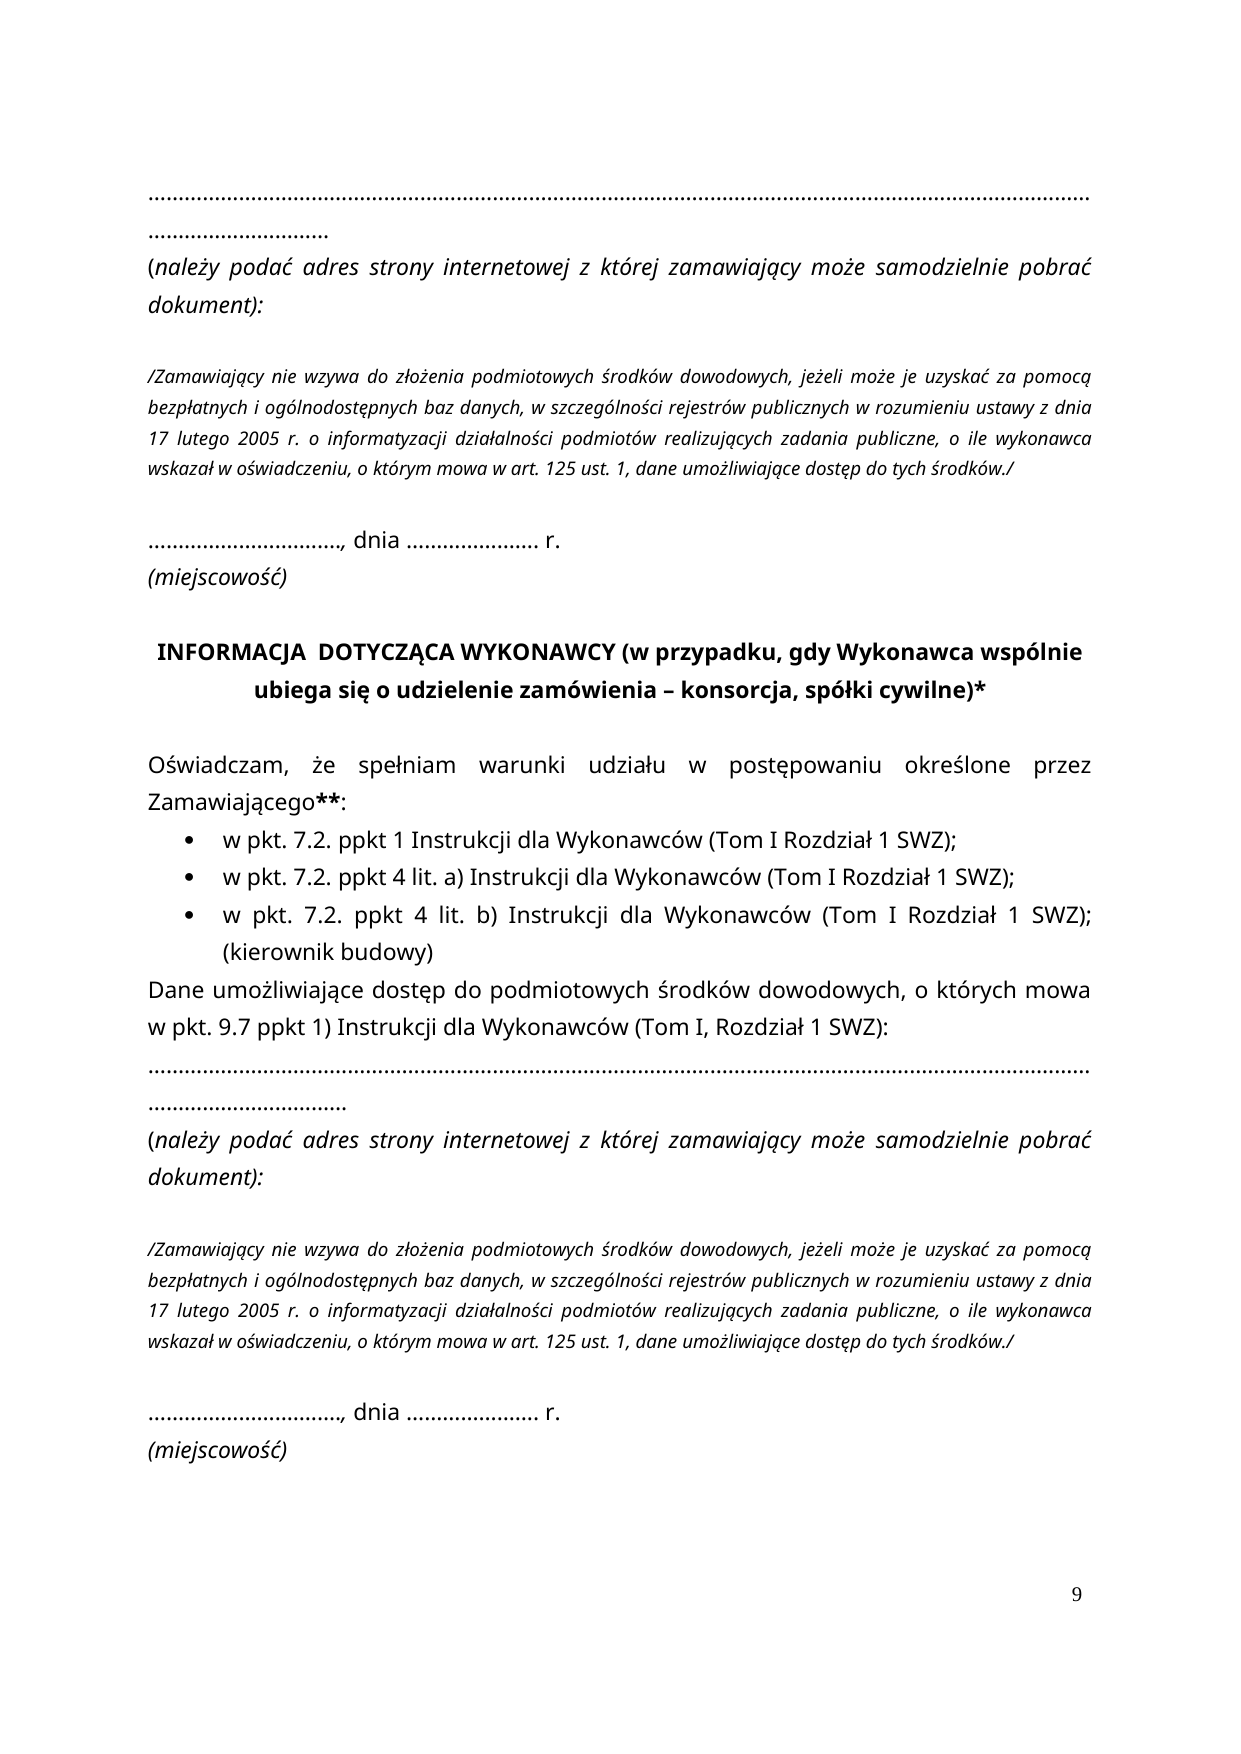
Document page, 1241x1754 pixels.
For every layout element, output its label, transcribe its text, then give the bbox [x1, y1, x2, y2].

text …………………….……., dnia …………………. r. [148, 1396, 1092, 1428]
text /Zamawiający nie wzywa do złożenia podmiotowych środków dowodowych, jeżeli może je uzyskać za pomocą bezpłatnych i ogólnodostępnych baz danych, w szczególności rejestrów publicznych w rozumieniu ustawy z dnia 17 lutego 2005 r. o informatyzacji działalności podmiotów realizujących zadania publiczne, o ile wykonawca wskazał w oświadczeniu, o którym mowa w art. 125 ust. 1, dane umożliwiające dostęp do tych środków./ [148, 1236, 1092, 1354]
text (należy podać adres strony internetowej z której zamawiający może samodzielnie pobrać dokument): [148, 251, 1092, 320]
text …………………….……., dnia …………………. r. [148, 524, 1092, 555]
text Oświadczam, że spełniam warunki udziału w postępowaniu określone przez Zamawiającego**: [148, 749, 1092, 818]
text INFORMACJA DOTYCZĄCA WYKONAWCY (w przypadku, gdy Wykonawca wspólnie ubiega się o udzielenie zamówienia – konsorcja, spółki cywilne)* [148, 636, 1092, 705]
text Dane umożliwiające dostęp do podmiotowych środków dowodowych, o których mowa w pkt. 9.7 ppkt 1) Instrukcji dla Wykonawców (Tom I, Rozdział 1 SWZ): [148, 974, 1092, 1043]
text ……………………………………………………………………………………………………………………………………………………………………… [148, 1049, 1092, 1118]
text /Zamawiający nie wzywa do złożenia podmiotowych środków dowodowych, jeżeli może je uzyskać za pomocą bezpłatnych i ogólnodostępnych baz danych, w szczególności rejestrów publicznych w rozumieniu ustawy z dnia 17 lutego 2005 r. o informatyzacji działalności podmiotów realizujących zadania publiczne, o ile wykonawca wskazał w oświadczeniu, o którym mowa w art. 125 ust. 1, dane umożliwiające dostęp do tych środków./ [148, 364, 1092, 481]
list w pkt. 7.2. ppkt 4 lit. a) Instrukcji dla Wykonawców (Tom I Rozdział 1 SWZ); [185, 861, 1092, 893]
text …………………………………………………………………………………………………………………………………………………………………… [148, 176, 1092, 245]
list w pkt. 7.2. ppkt 1 Instrukcji dla Wykonawców (Tom I Rozdział 1 SWZ); [185, 824, 1092, 855]
text (należy podać adres strony internetowej z której zamawiający może samodzielnie pobrać dokument): [148, 1124, 1092, 1193]
text (miejscowość) [148, 1434, 1092, 1465]
text (miejscowość) [148, 561, 1092, 593]
list w pkt. 7.2. ppkt 4 lit. b) Instrukcji dla Wykonawców (Tom I Rozdział 1 SWZ); (kierownik budowy) [185, 899, 1092, 968]
